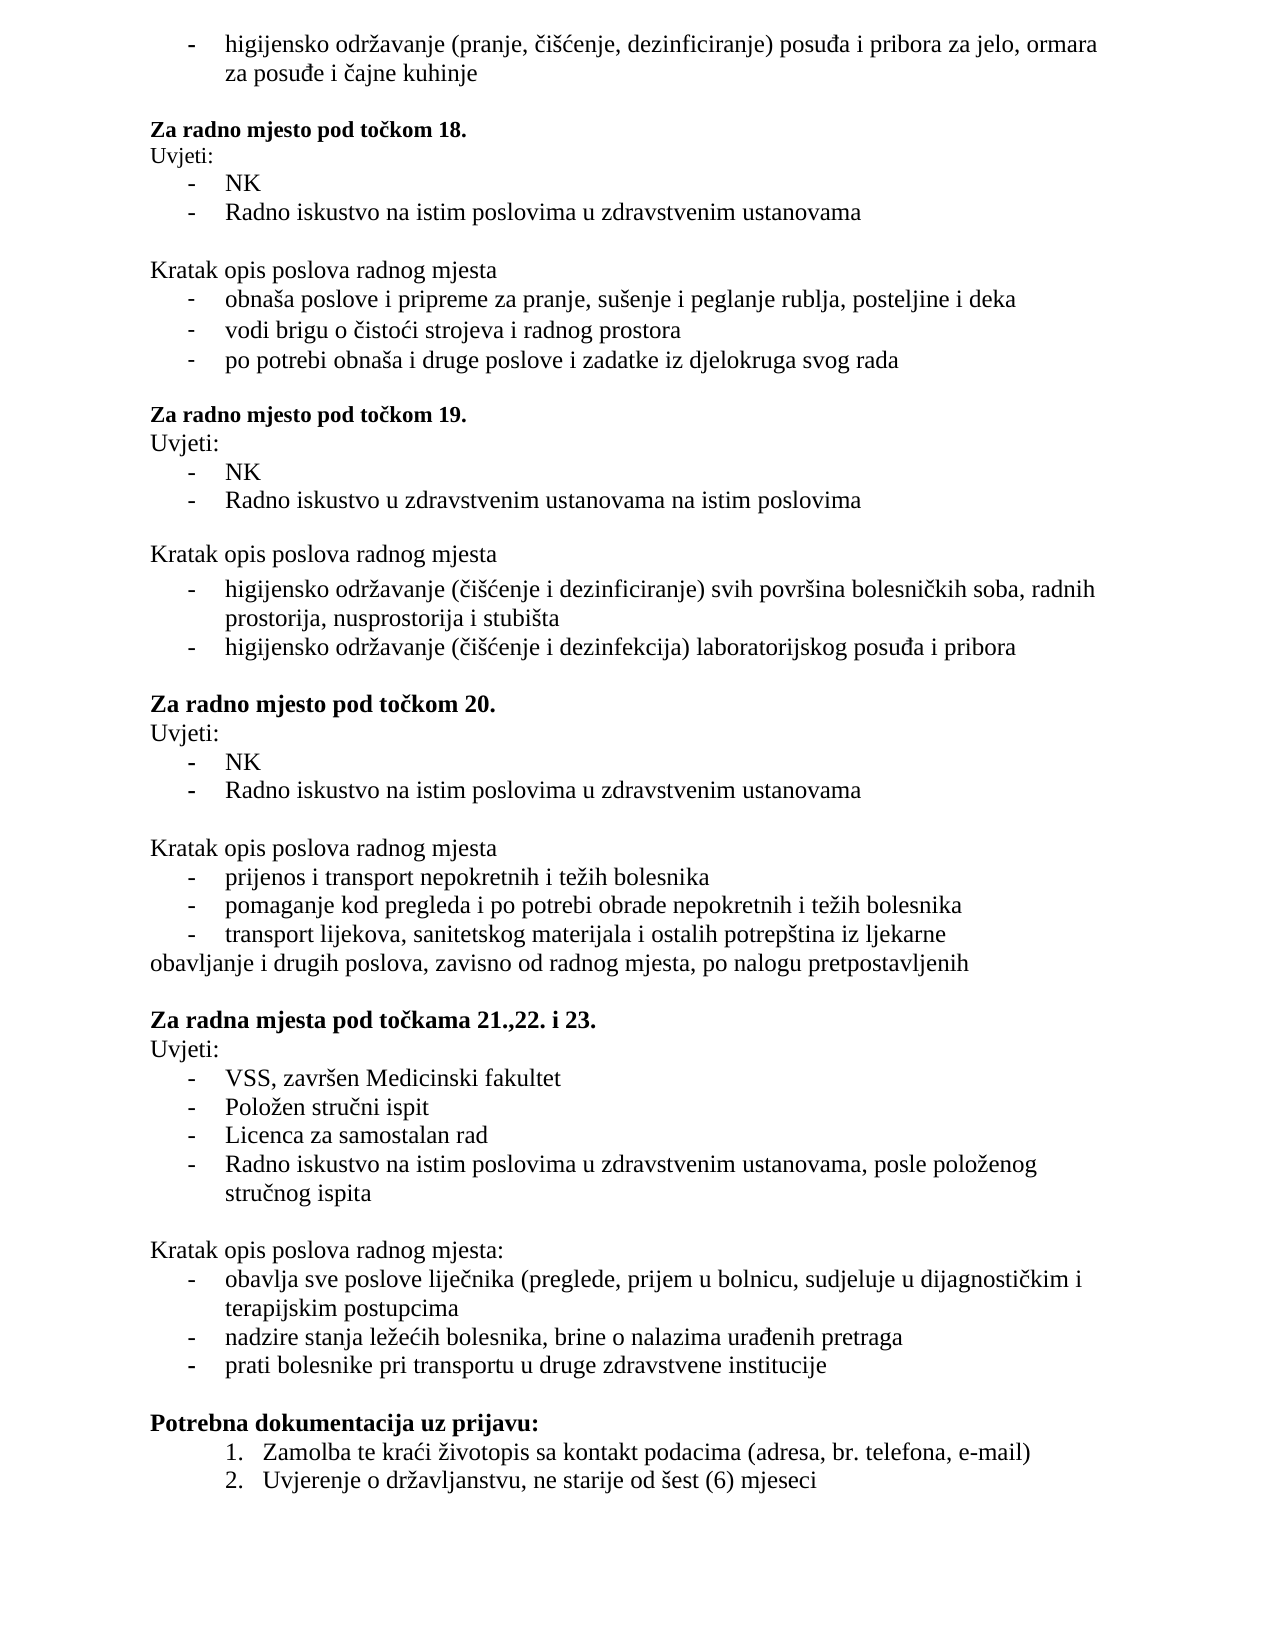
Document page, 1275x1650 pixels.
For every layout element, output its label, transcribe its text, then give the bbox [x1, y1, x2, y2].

list Uvjerenje o državljanstvu, ne starije od šest (6) mjeseci [225, 1465, 1125, 1494]
list NK [187, 747, 1125, 775]
list obavlja sve poslove liječnika (preglede, prijem u bolnicu, sudjeluje u dijagnostičkim i terapijskim postupcima [187, 1264, 1125, 1322]
text Kratak opis poslova radnog mjesta [150, 255, 1125, 283]
text Za radno mjesto pod točkom 18. [150, 116, 1125, 142]
list prati bolesnike pri transportu u druge zdravstvene institucije [187, 1350, 1125, 1379]
text Kratak opis poslova radnog mjesta: [150, 1235, 1125, 1264]
text Uvjeti: [150, 1034, 1125, 1063]
list Radno iskustvo na istim poslovima u zdravstvenim ustanovama [187, 197, 1125, 226]
text Kratak opis poslova radnog mjesta [150, 539, 1125, 568]
list higijensko održavanje (čišćenje i dezinficiranje) svih površina bolesničkih soba, radnih prostorija, nusprostorija i stubišta [187, 574, 1125, 632]
text Za radno mjesto pod točkom 20. [150, 689, 1125, 718]
list Licenca za samostalan rad [187, 1120, 1125, 1149]
list Položen stručni ispit [187, 1092, 1125, 1120]
list po potrebi obnaša i druge poslove i zadatke iz djelokruga svog rada [187, 344, 1125, 375]
list nadzire stanja ležećih bolesnika, brine o nalazima urađenih pretraga [187, 1322, 1125, 1350]
text Potrebna dokumentacija uz prijavu: [150, 1408, 1125, 1437]
list higijensko održavanje (čišćenje i dezinfekcija) laboratorijskog posuđa i pribora [187, 632, 1125, 660]
text Uvjeti: [150, 142, 1125, 168]
list prijenos i transport nepokretnih i težih bolesnika [187, 862, 1125, 890]
list transport lijekova, sanitetskog materijala i ostalih potrepština iz ljekarne [187, 919, 1125, 948]
list NK [187, 457, 1125, 485]
list VSS, završen Medicinski fakultet [187, 1063, 1125, 1092]
list Radno iskustvo na istim poslovima u zdravstvenim ustanovama, posle položenog stručnog ispita [187, 1149, 1125, 1207]
list higijensko održavanje (pranje, čišćenje, dezinficiranje) posuđa i pribora za jelo, ormara za posuđe i čajne kuhinje [187, 29, 1125, 87]
list pomaganje kod pregleda i po potrebi obrade nepokretnih i težih bolesnika [187, 890, 1125, 919]
list Radno iskustvo na istim poslovima u zdravstvenim ustanovama [187, 775, 1125, 804]
text Za radno mjesto pod točkom 19. [150, 401, 1125, 428]
list NK [187, 168, 1125, 197]
list obnaša poslove i pripreme za pranje, sušenje i peglanje rublja, posteljine i deka [187, 283, 1125, 314]
list vodi brigu o čistoći strojeva i radnog prostora [187, 314, 1125, 344]
text Kratak opis poslova radnog mjesta [150, 833, 1125, 862]
text Uvjeti: [150, 718, 1125, 747]
text obavljanje i drugih poslova, zavisno od radnog mjesta, po nalogu pretpostavljenih [150, 948, 1125, 977]
text Za radna mjesta pod točkama 21.,22. i 23. [150, 1005, 1125, 1034]
text Uvjeti: [150, 428, 1125, 457]
list Zamolba te kraći životopis sa kontakt podacima (adresa, br. telefona, e-mail) [225, 1437, 1125, 1465]
list Radno iskustvo u zdravstvenim ustanovama na istim poslovima [187, 485, 1125, 514]
